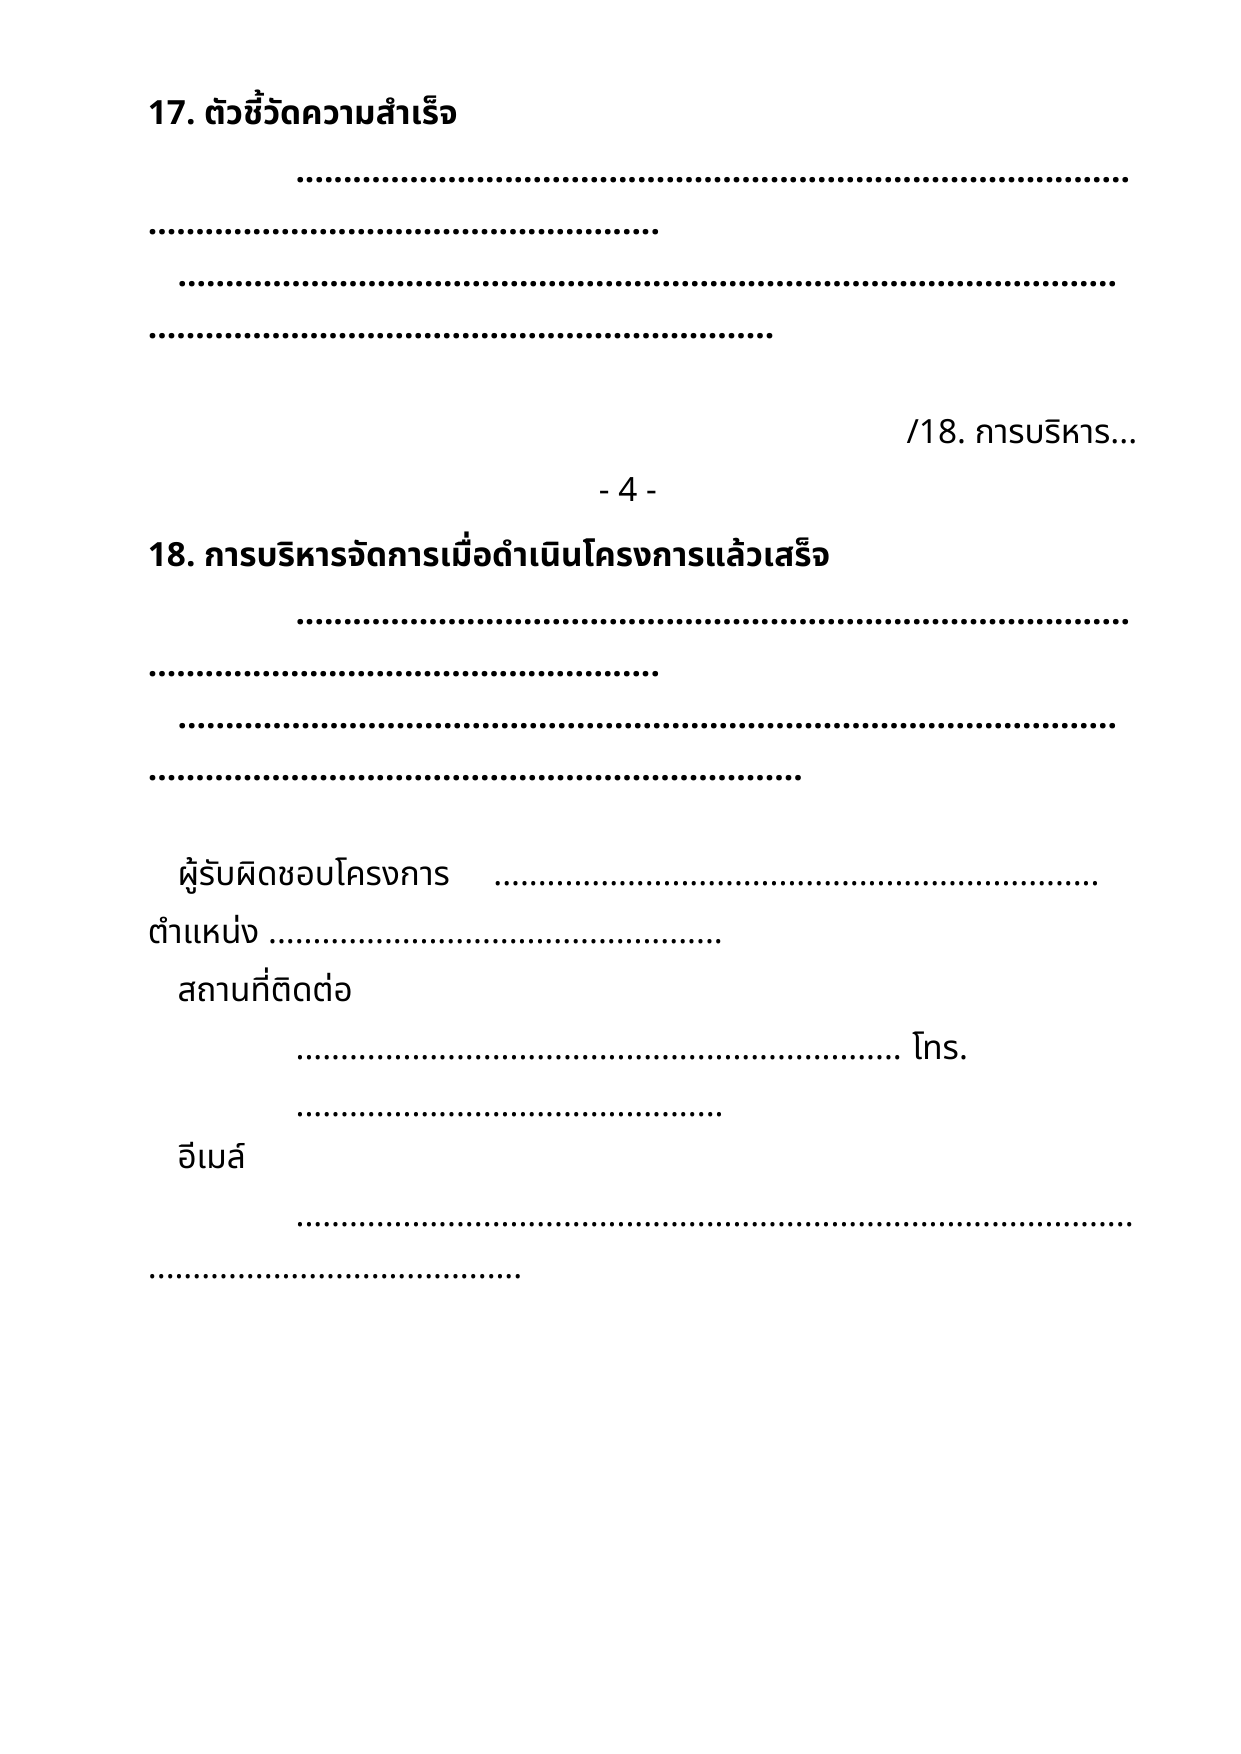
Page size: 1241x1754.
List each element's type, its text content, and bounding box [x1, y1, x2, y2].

text 17. ตัวชี้วัดความสำเร็จ [148, 89, 1137, 139]
text /18. การบริหาร... [148, 408, 1137, 458]
text 18. การบริหารจัดการเมื่อดำเนินโครงการแล้วเสร็จ [148, 531, 1137, 581]
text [148, 147, 1137, 244]
text อีเมล์ ........................................................................................................................................ [148, 1133, 1137, 1288]
text - 4 - [118, 466, 1137, 511]
text ผู้รับผิดชอบโครงการ .................................................................... ตำแหน่ง ................................................... [148, 849, 1137, 958]
text .............................................................................................................................................. [148, 589, 1137, 686]
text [148, 251, 1137, 349]
text …………………………………………………………………………………………………………………………………………………… [148, 693, 1137, 791]
text สถานที่ติดต่อ .................................................................... โทร. ................................................ [148, 966, 1137, 1127]
